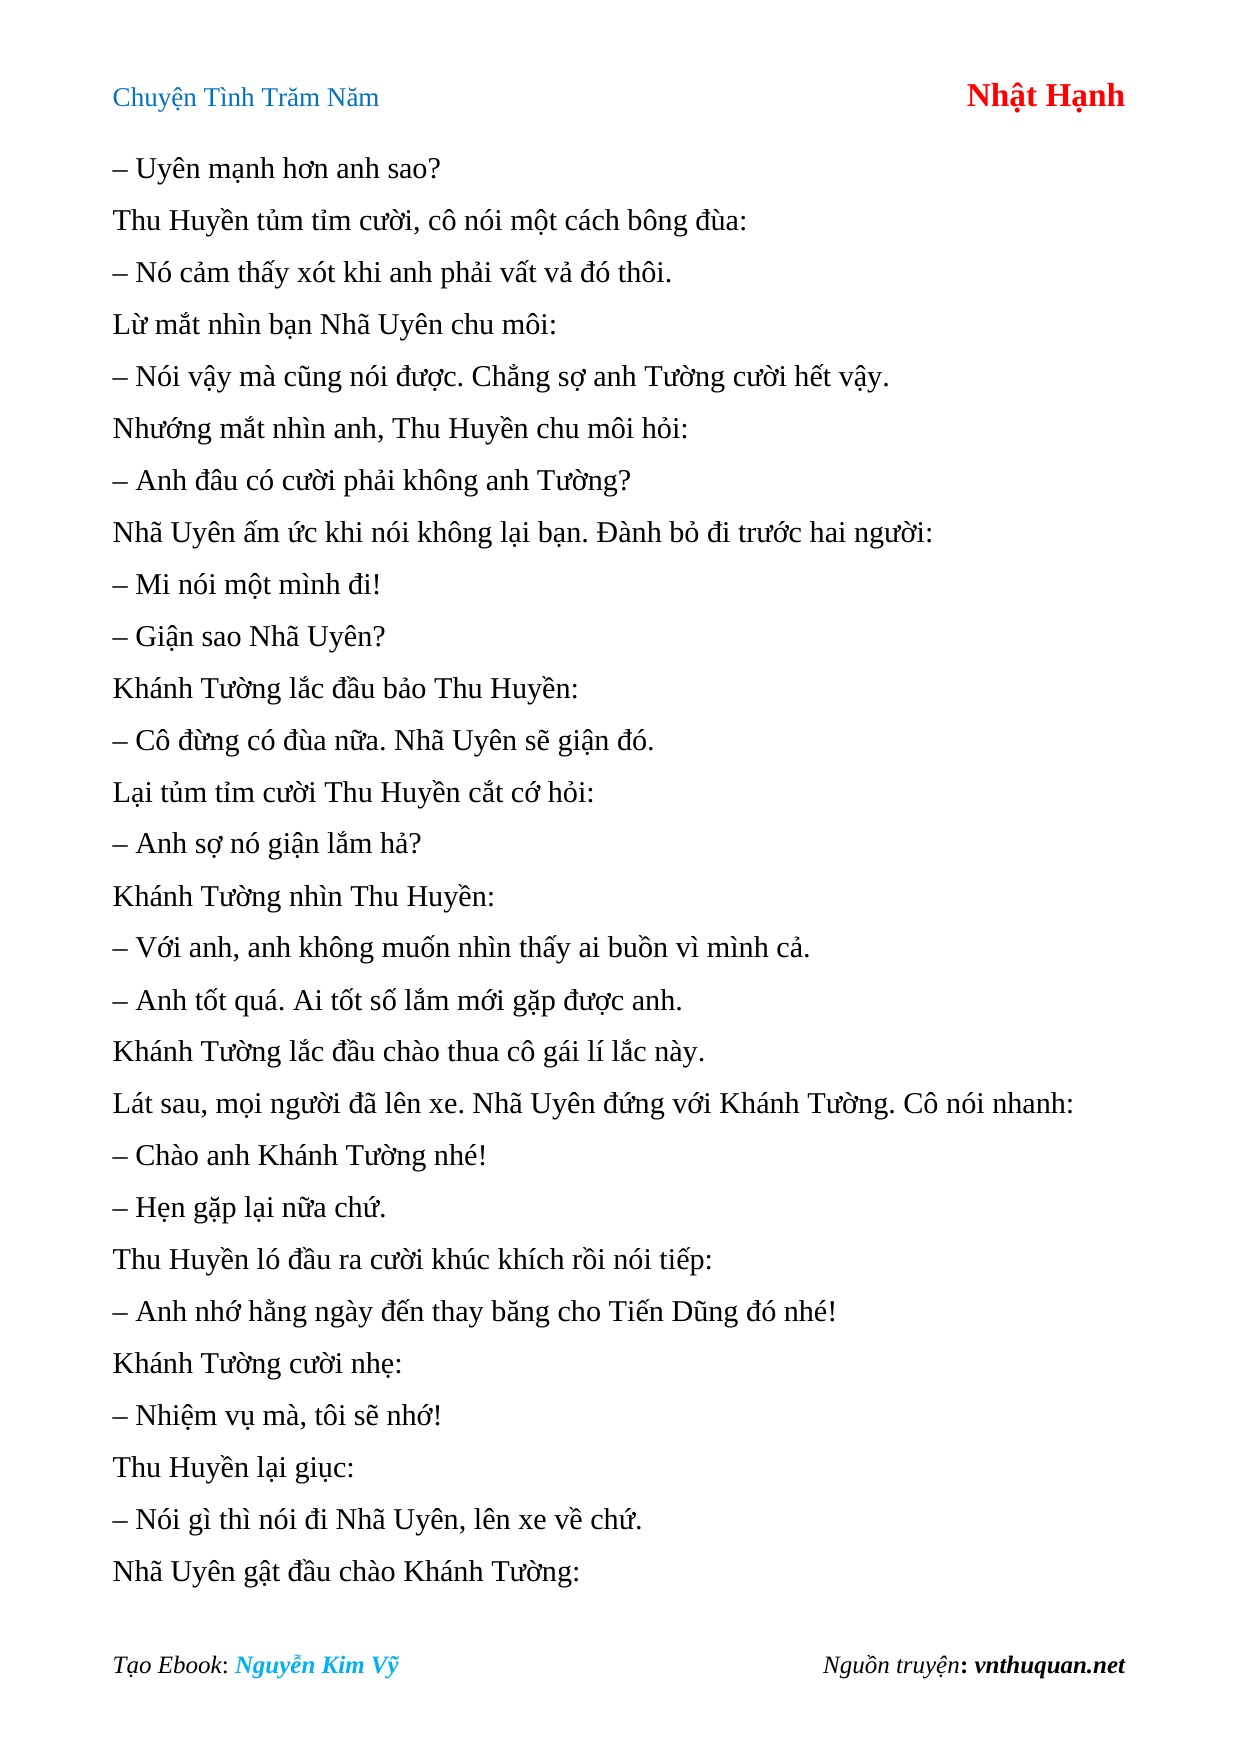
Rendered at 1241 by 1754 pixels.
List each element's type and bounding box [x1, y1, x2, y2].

text [112, 150, 1128, 1588]
